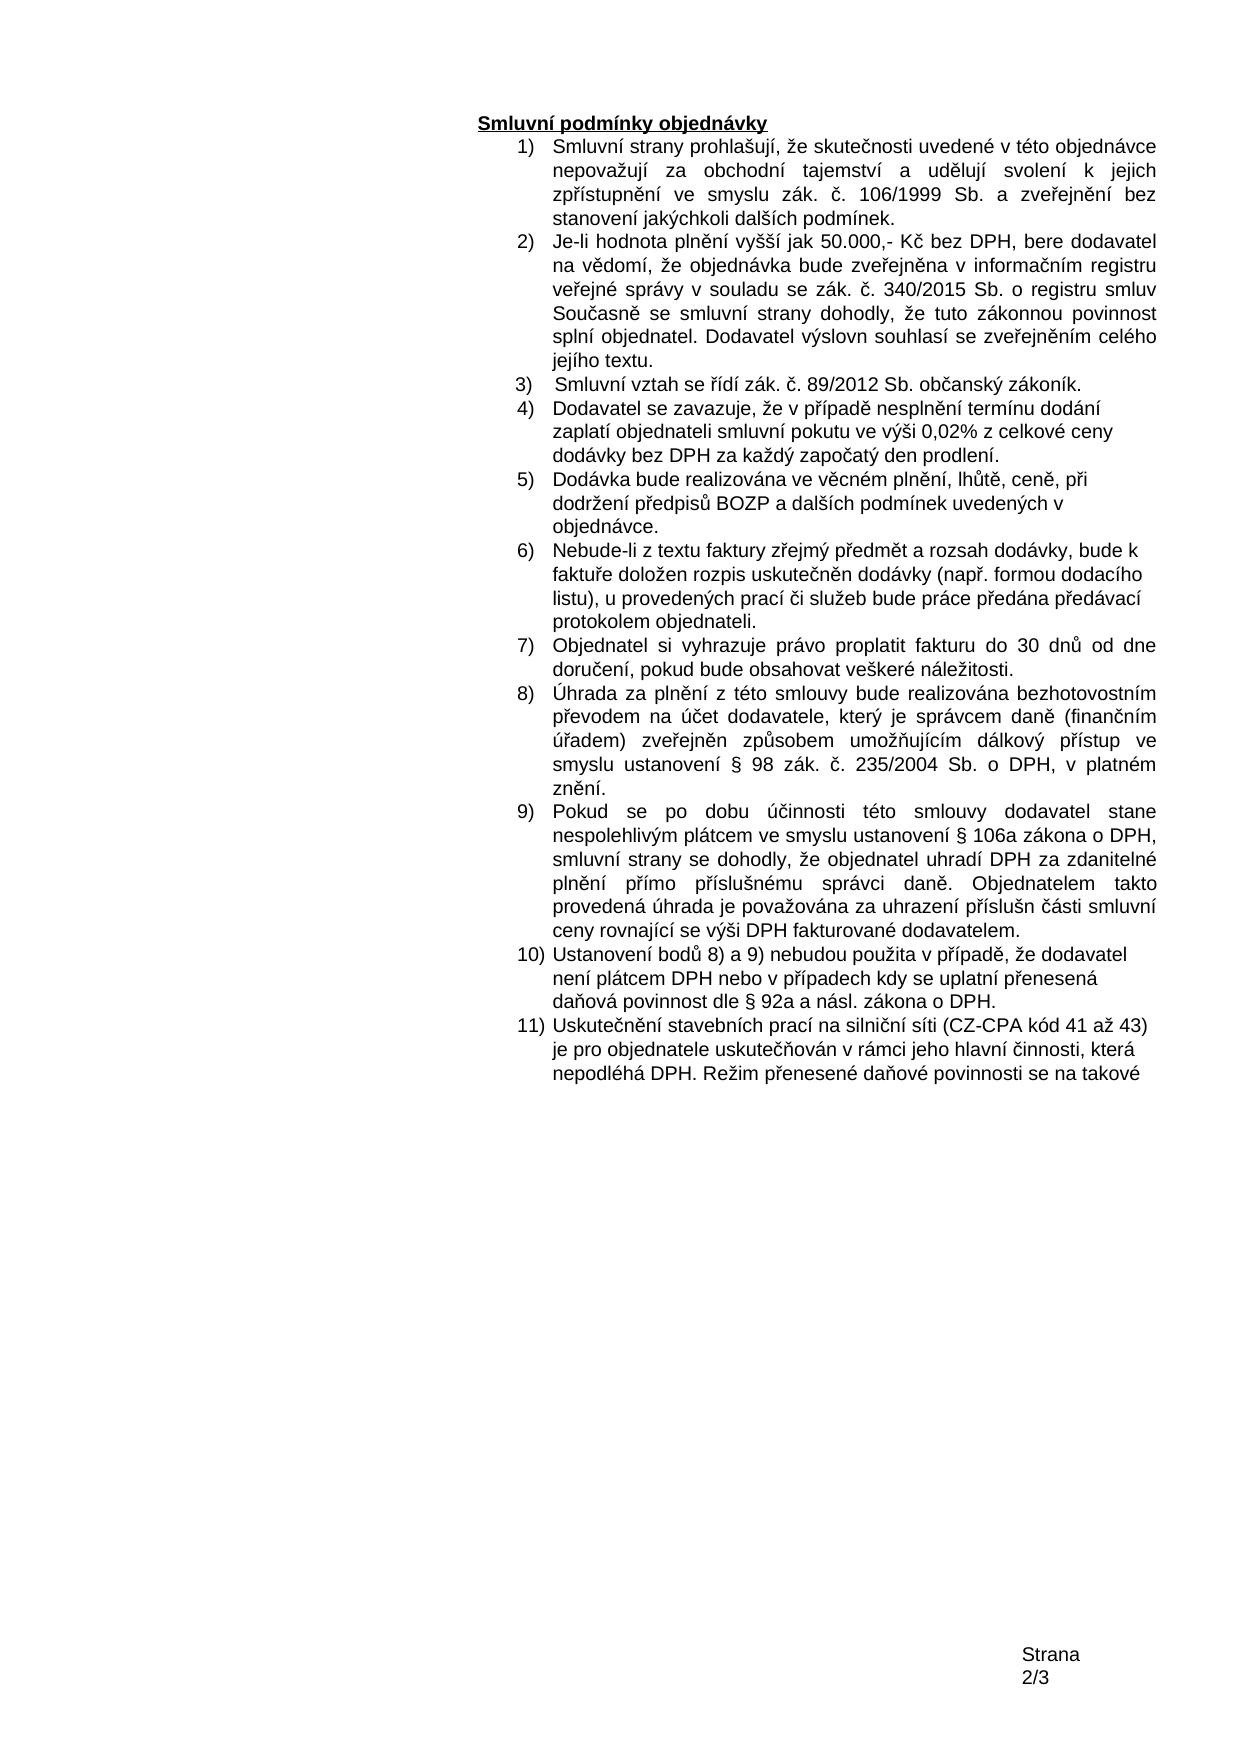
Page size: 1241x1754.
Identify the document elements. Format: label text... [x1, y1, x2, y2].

list Pokud se po dobu účinnosti této smlouvy dodavatel stane nespolehlivým plátcem ve smyslu ustanovení § 106a zákona o DPH, smluvní strany se dohodly, že objednatel uhradí DPH za zdanitelné plnění přímo příslušnému správci daně. Objednatelem takto provedená úhrada je považována za uhrazení příslušn části smluvní ceny rovnající se výši DPH fakturované dodavatelem. [517, 800, 1158, 942]
list Úhrada za plnění z této smlouvy bude realizována bezhotovostním převodem na účet dodavatele, který je správcem daně (finančním úřadem) zveřejněn způsobem umožňujícím dálkový přístup ve smyslu ustanovení § 98 zák. č. 235/2004 Sb. o DPH, v platném znění. [517, 681, 1158, 799]
list Dodávka bude realizována ve věcném plnění, lhůtě, ceně, při dodržení předpisů BOZP a dalších podmínek uvedených v objednávce. [517, 468, 1158, 538]
list Uskutečnění stavebních prací na silniční síti (CZ-CPA kód 41 až 43) je pro objednatele uskutečňován v rámci jeho hlavní činnosti, která nepodléhá DPH. Režim přenesené daňové povinnosti se na takové [517, 1014, 1158, 1084]
list Ustanovení bodů 8) a 9) nebudou použita v případě, že dodavatel není plátcem DPH nebo v případech kdy se uplatní přenesená daňová povinnost dle § 92a a násl. zákona o DPH. [517, 943, 1158, 1013]
text Smluvní podmínky objednávky [477, 111, 1158, 134]
list Smluvní strany prohlašují, že skutečnosti uvedené v této objednávce nepovažují za obchodní tajemství a udělují svolení k jejich zpřístupnění ve smyslu zák. č. 106/1999 Sb. a zveřejnění bez stanovení jakýchkoli dalších podmínek. [517, 135, 1158, 229]
list Nebude-li z textu faktury zřejmý předmět a rozsah dodávky, bude k faktuře doložen rozpis uskutečněn dodávky (např. formou dodacího listu), u provedených prací či služeb bude práce předána předávací protokolem objednateli. [517, 539, 1158, 633]
list Dodavatel se zavazuje, že v případě nesplnění termínu dodání zaplatí objednateli smluvní pokutu ve výši 0,02% z celkové ceny dodávky bez DPH za každý započatý den prodlení. [517, 396, 1158, 467]
list Smluvní vztah se řídí zák. č. 89/2012 Sb. občanský zákoník. [477, 373, 1158, 395]
list Je-li hodnota plnění vyšší jak 50.000,- Kč bez DPH, bere dodavatel na vědomí, že objednávka bude zveřejněna v informačním registru veřejné správy v souladu se zák. č. 340/2015 Sb. o registru smluv Současně se smluvní strany dohodly, že tuto zákonnou povinnost splní objednatel. Dodavatel výslovn souhlasí se zveřejněním celého jejího textu. [517, 230, 1158, 372]
list Objednatel si vyhrazuje právo proplatit fakturu do 30 dnů od dne doručení, pokud bude obsahovat veškeré náležitosti. [517, 634, 1158, 680]
